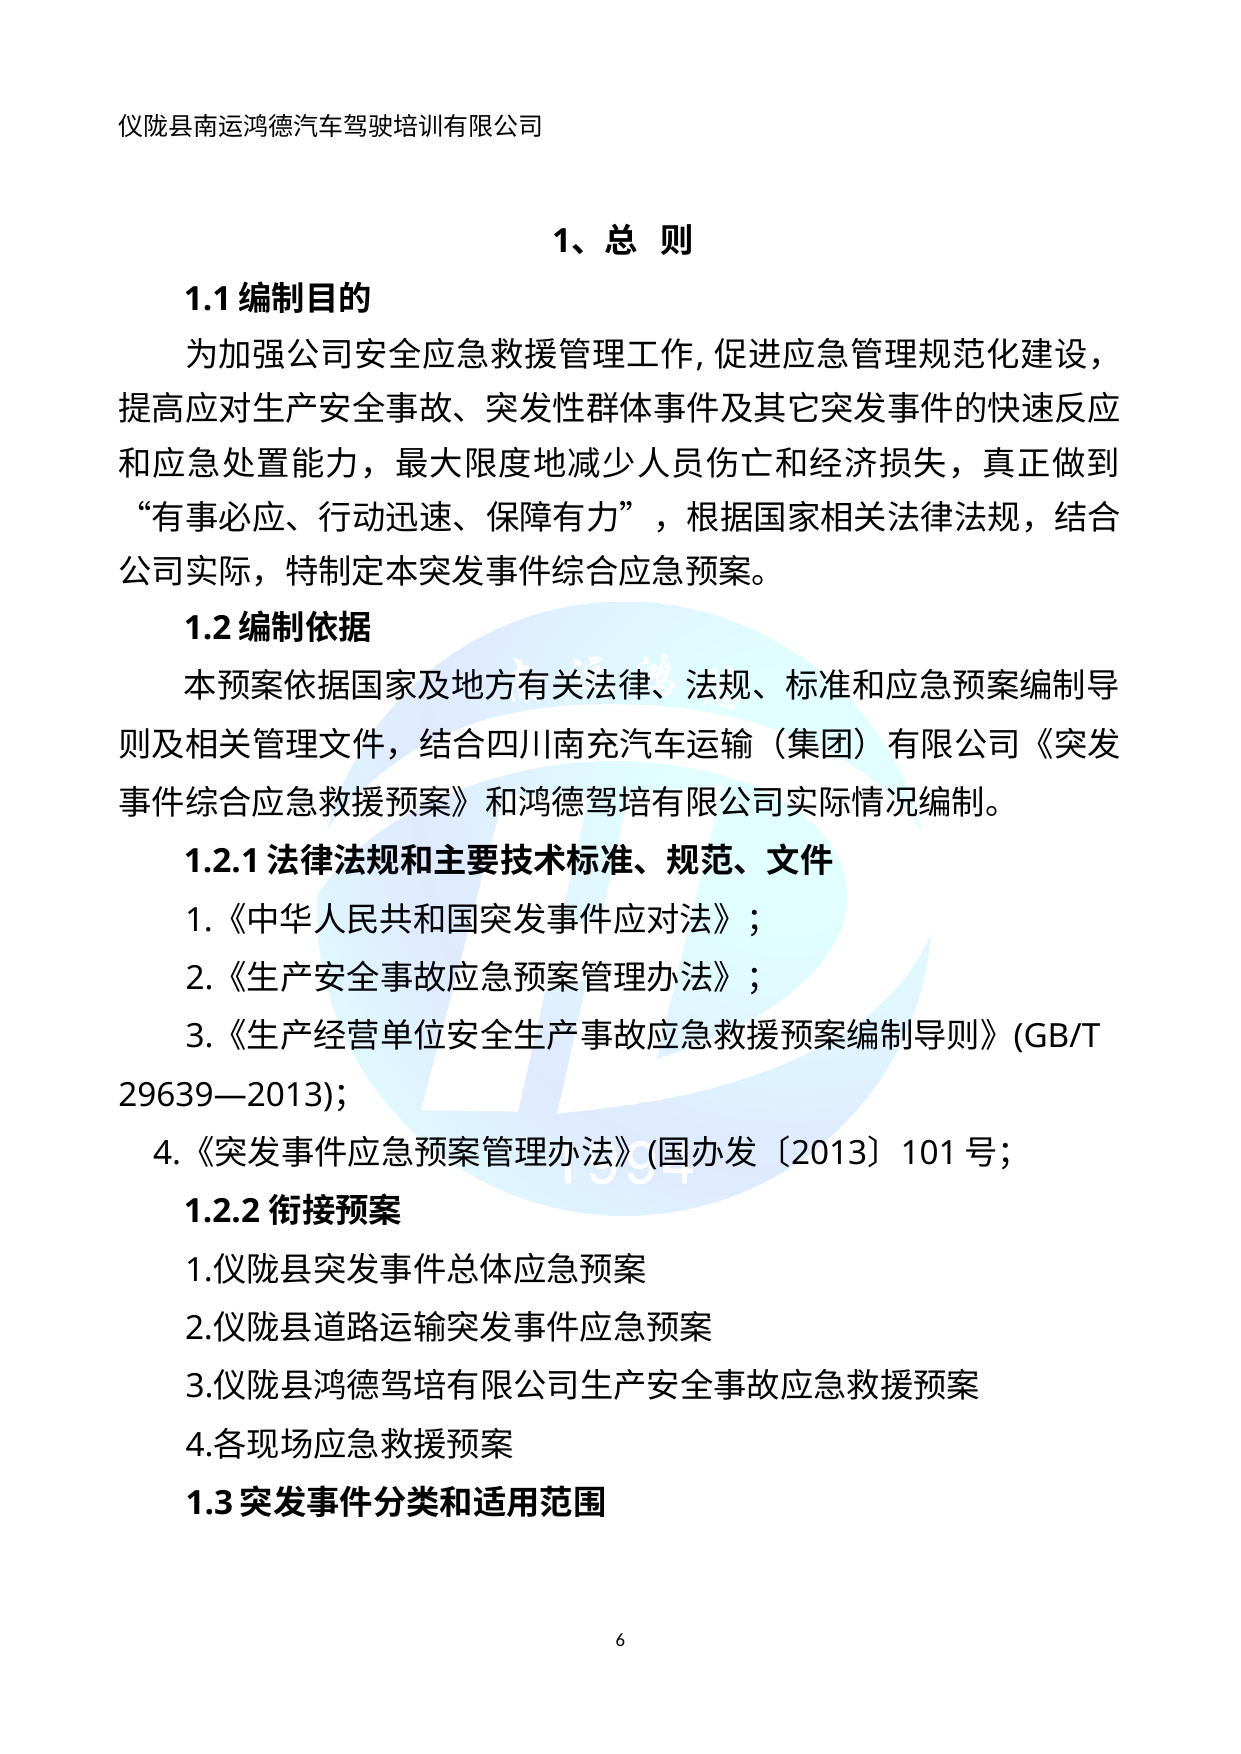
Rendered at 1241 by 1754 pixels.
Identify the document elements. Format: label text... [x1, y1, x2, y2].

text 3.仪陇县鸿德驾培有限公司生产安全事故应急救援预案 [118, 1351, 1122, 1409]
text 1、总 则 [118, 205, 1122, 264]
text 2.仪陇县道路运输突发事件应急预案 [118, 1293, 1122, 1351]
text 4.各现场应急救援预案 [118, 1409, 1122, 1468]
text 1.《中华人民共和国突发事件应对法》； [118, 884, 1122, 943]
text 1.3突发事件分类和适用范围 [118, 1468, 1122, 1526]
text 1.2.2 衔接预案 [118, 1176, 1122, 1234]
text 3.《生产经营单位安全生产事故应急救援预案编制导则》(GB/T 29639—2013)； [118, 1001, 1122, 1118]
text 本预案依据国家及地方有关法律、法规、标准和应急预案编制导则及相关管理文件，结合四川南充汽车运输（集团）有限公司《突发事件综合应急救援预案》和鸿德驾培有限公司实际情况编制。 [118, 651, 1122, 826]
text 1.1编制目的 [118, 264, 1122, 322]
text 1.仪陇县突发事件总体应急预案 [118, 1234, 1122, 1293]
text 4.《突发事件应急预案管理办法》(国办发〔2013〕101号； [118, 1118, 1122, 1176]
text 1.2.1法律法规和主要技术标准、规范、文件 [118, 826, 1122, 884]
text 为加强公司安全应急救援管理工作, 促进应急管理规范化建设，提高应对生产安全事故、突发性群体事件及其它突发事件的快速反应和应急处置能力，最大限度地减少人员伤亡和经济损失，真正做到“有事必应、行动迅速、保障有力”，根据国家相关法律法规，结合公司实际，特制定本突发事件综合应急预案。 [118, 322, 1122, 593]
text 1.2编制依据 [118, 593, 1122, 651]
text 2.《生产安全事故应急预案管理办法》； [118, 943, 1122, 1001]
